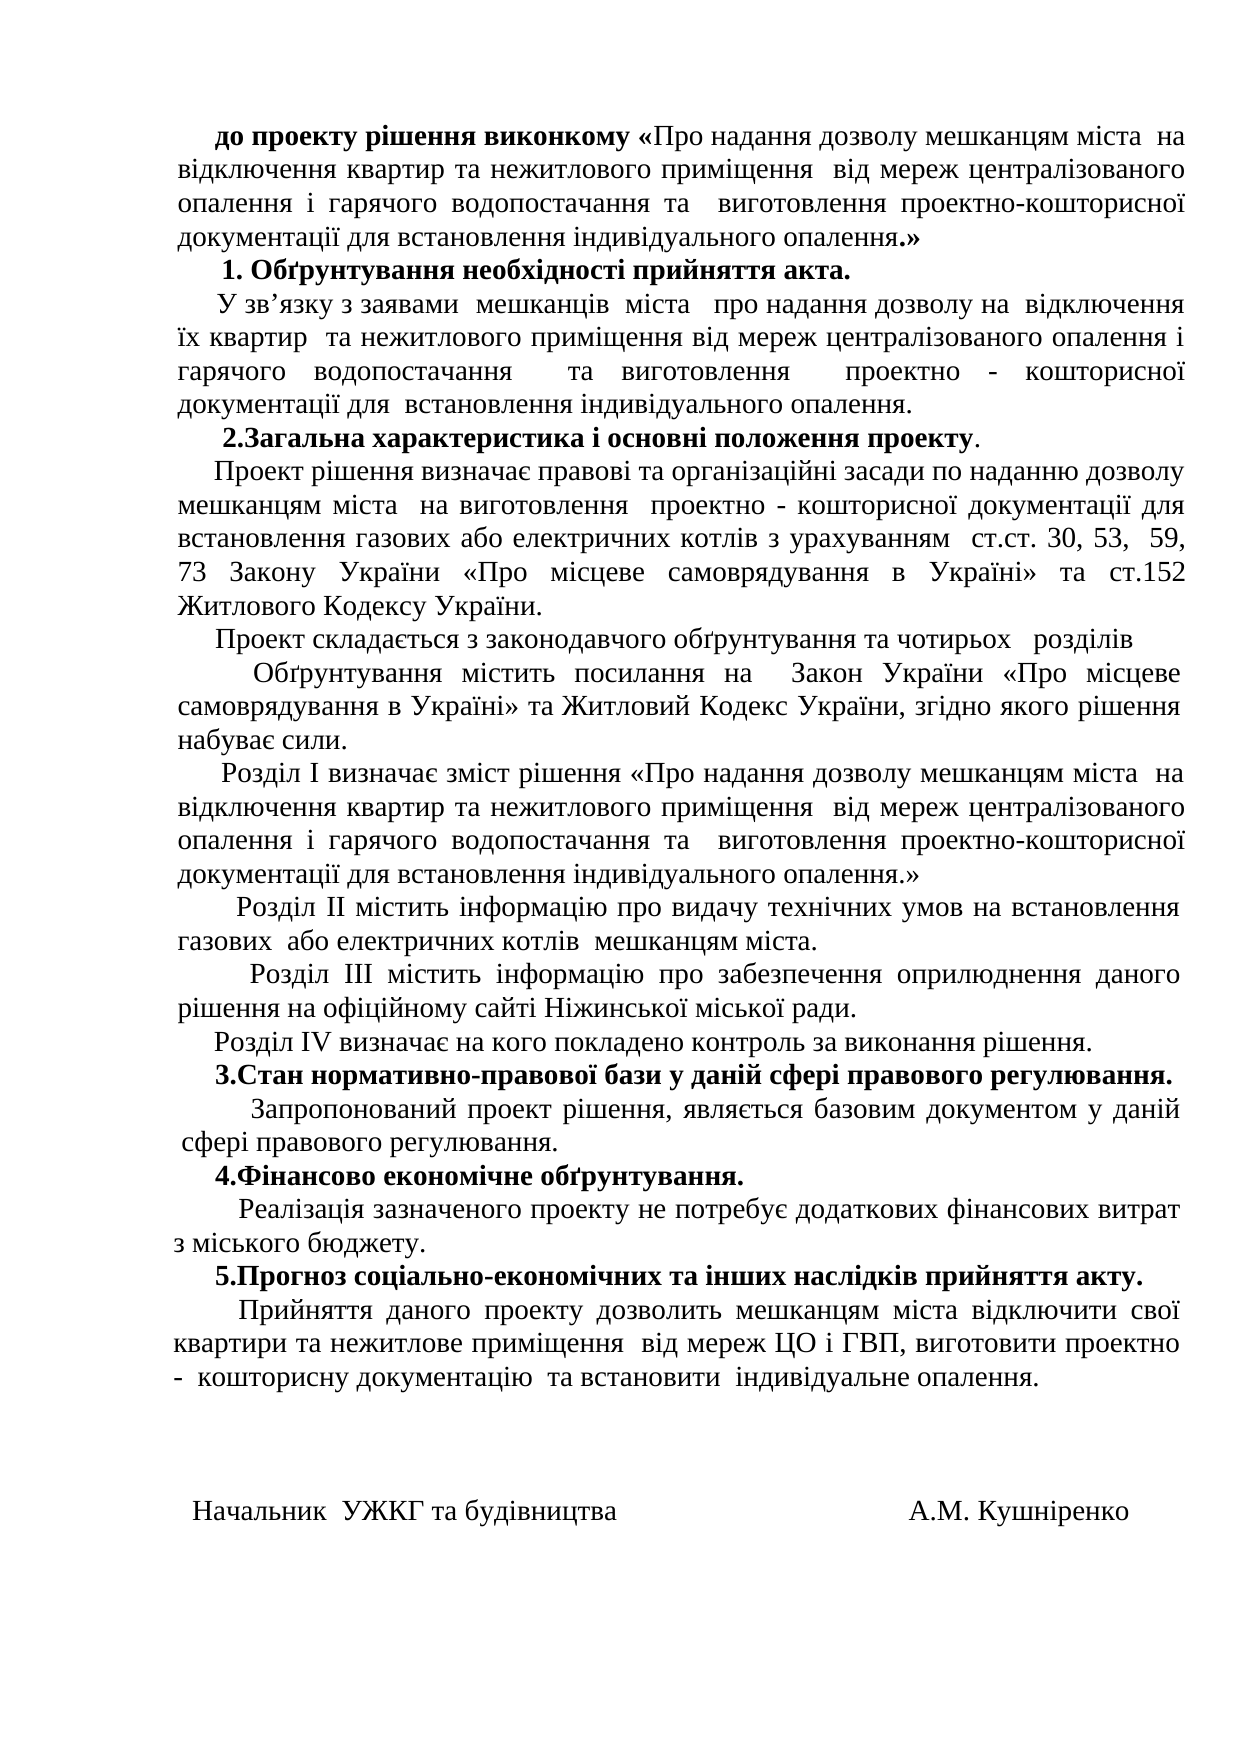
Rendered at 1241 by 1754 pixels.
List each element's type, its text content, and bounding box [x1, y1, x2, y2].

text Реалізація зазначеного проекту не потребує додаткових фінансових витрат з міського бюджету. [173, 1191, 1181, 1258]
text до проекту рішення виконкому «Про надання дозволу мешканцям міста на відключення квартир та нежитлового приміщення від мереж централізованого опалення і гарячого водопостачання та виготовлення проектно-кошторисної документації для встановлення індивідуального опалення.» [177, 118, 1186, 252]
text Прийняття даного проекту дозволить мешканцям міста відключити свої квартири та нежитлове приміщення від мереж ЦО і ГВП, виготовити проектно - кошторисну документацію та встановити індивідуальне опалення. [173, 1292, 1181, 1393]
text Розділ II містить інформацію про видачу технічних умов на встановлення газових або електричних котлів мешканцям міста. [177, 889, 1181, 957]
text Розділ ІV визначає на кого покладено контроль за виконання рішення. [177, 1024, 1181, 1057]
text Проект складається з законодавчого обґрунтування та чотирьох розділів [215, 621, 1186, 655]
text У зв’язку з заявами мешканців міста про надання дозволу на відключення їх квартир та нежитлового приміщення від мереж централізованого опалення і гарячого водопостачання та виготовлення проектно - кошторисної документації для встановлення індивідуального опалення. [177, 286, 1186, 420]
text 4.Фінансово економічне обґрунтування. [215, 1158, 1181, 1191]
text 1. Обґрунтування необхідності прийняття акта. [177, 252, 1186, 286]
text Обґрунтування містить посилання на Закон України «Про місцеве самоврядування в Україні» та Житловий Кодекс України, згідно якого рішення набуває сили. [177, 655, 1181, 755]
text 5.Прогноз соціально-економічних та інших наслідків прийняття акту. [215, 1258, 1181, 1292]
text Начальник УЖКГ та будівництва А.М. Кушніренко [177, 1493, 1181, 1527]
text Розділ І визначає зміст рішення «Про надання дозволу мешканцям міста на відключення квартир та нежитлового приміщення від мереж централізованого опалення і гарячого водопостачання та виготовлення проектно-кошторисної документації для встановлення індивідуального опалення.» [177, 755, 1186, 889]
text 2.Загальна характеристика і основні положення проекту. [215, 420, 1186, 453]
text Проект рішення визначає правові та організаційні засади по наданню дозволу мешканцям міста на виготовлення проектно - кошторисної документації для встановлення газових або електричних котлів з урахуванням ст.ст. 30, 53, 59, 73 Закону України «Про місцеве самоврядування в Україні» та ст.152 Житлового Кодексу України. [177, 453, 1186, 621]
text Розділ IІІ містить інформацію про забезпечення оприлюднення даного рішення на офіційному сайті Ніжинської міської ради. [177, 957, 1181, 1024]
text 3.Стан нормативно-правової бази у даній сфері правового регулювання. [215, 1057, 1181, 1091]
text Запропонований проект рішення, являється базовим документом у даній сфері правового регулювання. [181, 1091, 1181, 1158]
